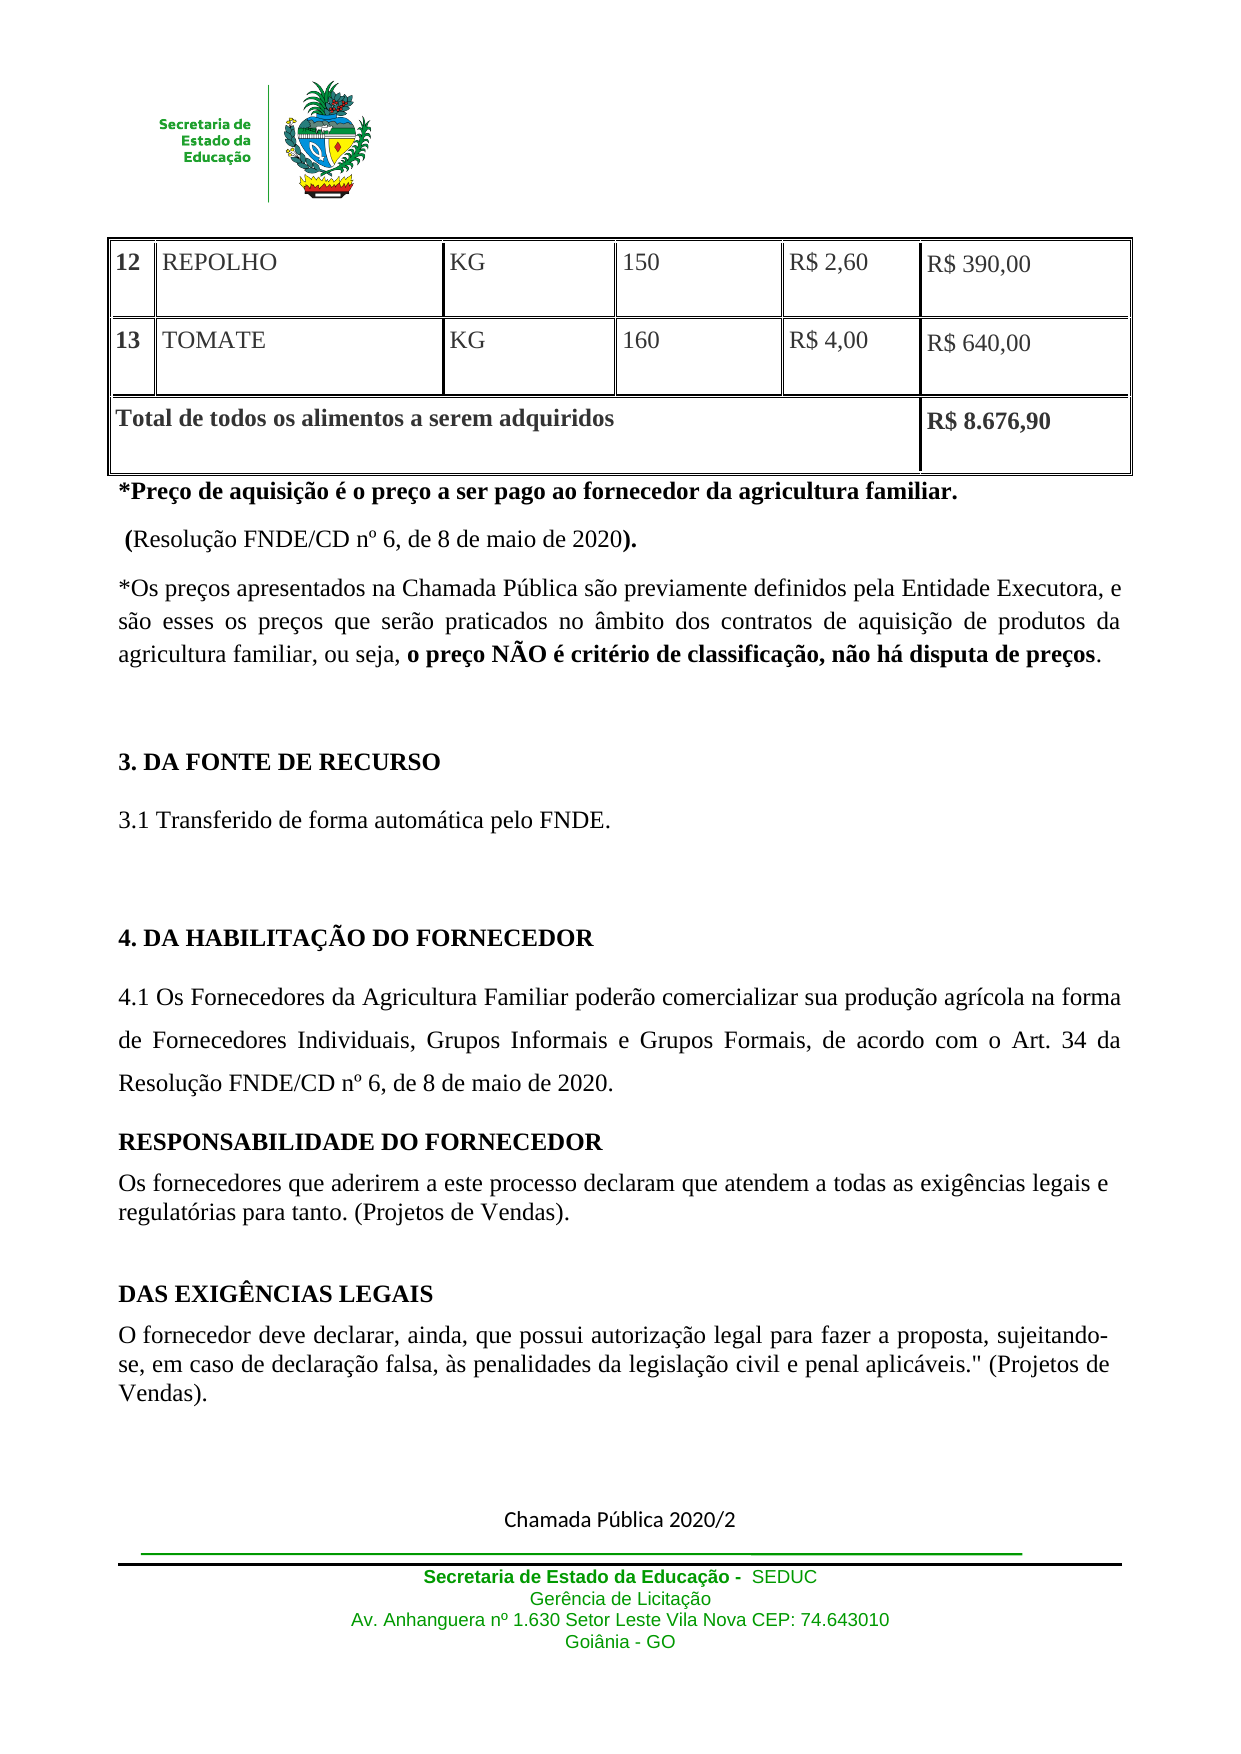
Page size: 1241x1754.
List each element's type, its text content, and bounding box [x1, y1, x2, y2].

table_cell R$ 4,00 [784, 319, 919, 394]
table_cell KG [443, 241, 616, 316]
table_cell TOMATE [157, 319, 442, 394]
table_cell KG [445, 319, 614, 394]
text 3. DA FONTE DE RECURSO [118, 747, 1122, 776]
table_cell R$ 640,00 [920, 316, 1131, 394]
table_cell 150 [616, 241, 783, 316]
table_cell 12 [111, 241, 156, 316]
text 3.1 Transferido de forma automática pelo FNDE. [118, 806, 1122, 834]
text (Resolução FNDE/CD nº 6, de 8 de maio de 2020). [118, 524, 1122, 553]
table_cell REPOLHO [156, 239, 443, 316]
picture [118, 73, 412, 210]
table_cell R$ 8.676,90 [920, 394, 1130, 472]
text 4. DA HABILITAÇÃO DO FORNECEDOR [118, 923, 1122, 952]
text RESPONSABILIDADE DO FORNECEDOR [118, 1127, 1110, 1156]
text 4.1 Os Fornecedores da Agricultura Familiar poderão comercializar sua produção agrícola na forma de Fornecedores Individuais, Grupos Informais e Grupos Formais, de acordo com o Art. 34 da Resolução FNDE/CD nº 6, de 8 de maio de 2020. [118, 982, 1122, 1097]
table_cell Total de todos os alimentos a serem adquiridos [111, 394, 920, 472]
text O fornecedor deve declarar, ainda, que possui autorização legal para fazer a proposta, sujeitando-se, em caso de declaração falsa, às penalidades da legislação civil e penal aplicáveis." (Projetos de Vendas). [118, 1321, 1110, 1407]
text *Os preços apresentados na Chamada Pública são previamente definidos pela Entidade Executora, e são esses os preços que serão praticados no âmbito dos contratos de aquisição de produtos da agricultura familiar, ou seja, o preço NÃO é critério de classificação, não há disputa de preços. [118, 573, 1122, 668]
table_cell 160 [617, 319, 781, 394]
text *Preço de aquisição é o preço a ser pago ao fornecedor da agricultura familiar. [118, 476, 1122, 504]
table_cell R$ 390,00 [920, 241, 1130, 316]
text Os fornecedores que aderirem a este processo declaram que atendem a todas as exigências legais e regulatórias para tanto. (Projetos de Vendas). [118, 1168, 1110, 1226]
table_cell 13 [109, 316, 156, 394]
text DAS EXIGÊNCIAS LEGAIS [118, 1279, 1110, 1308]
table_cell R$ 2,60 [783, 241, 920, 316]
